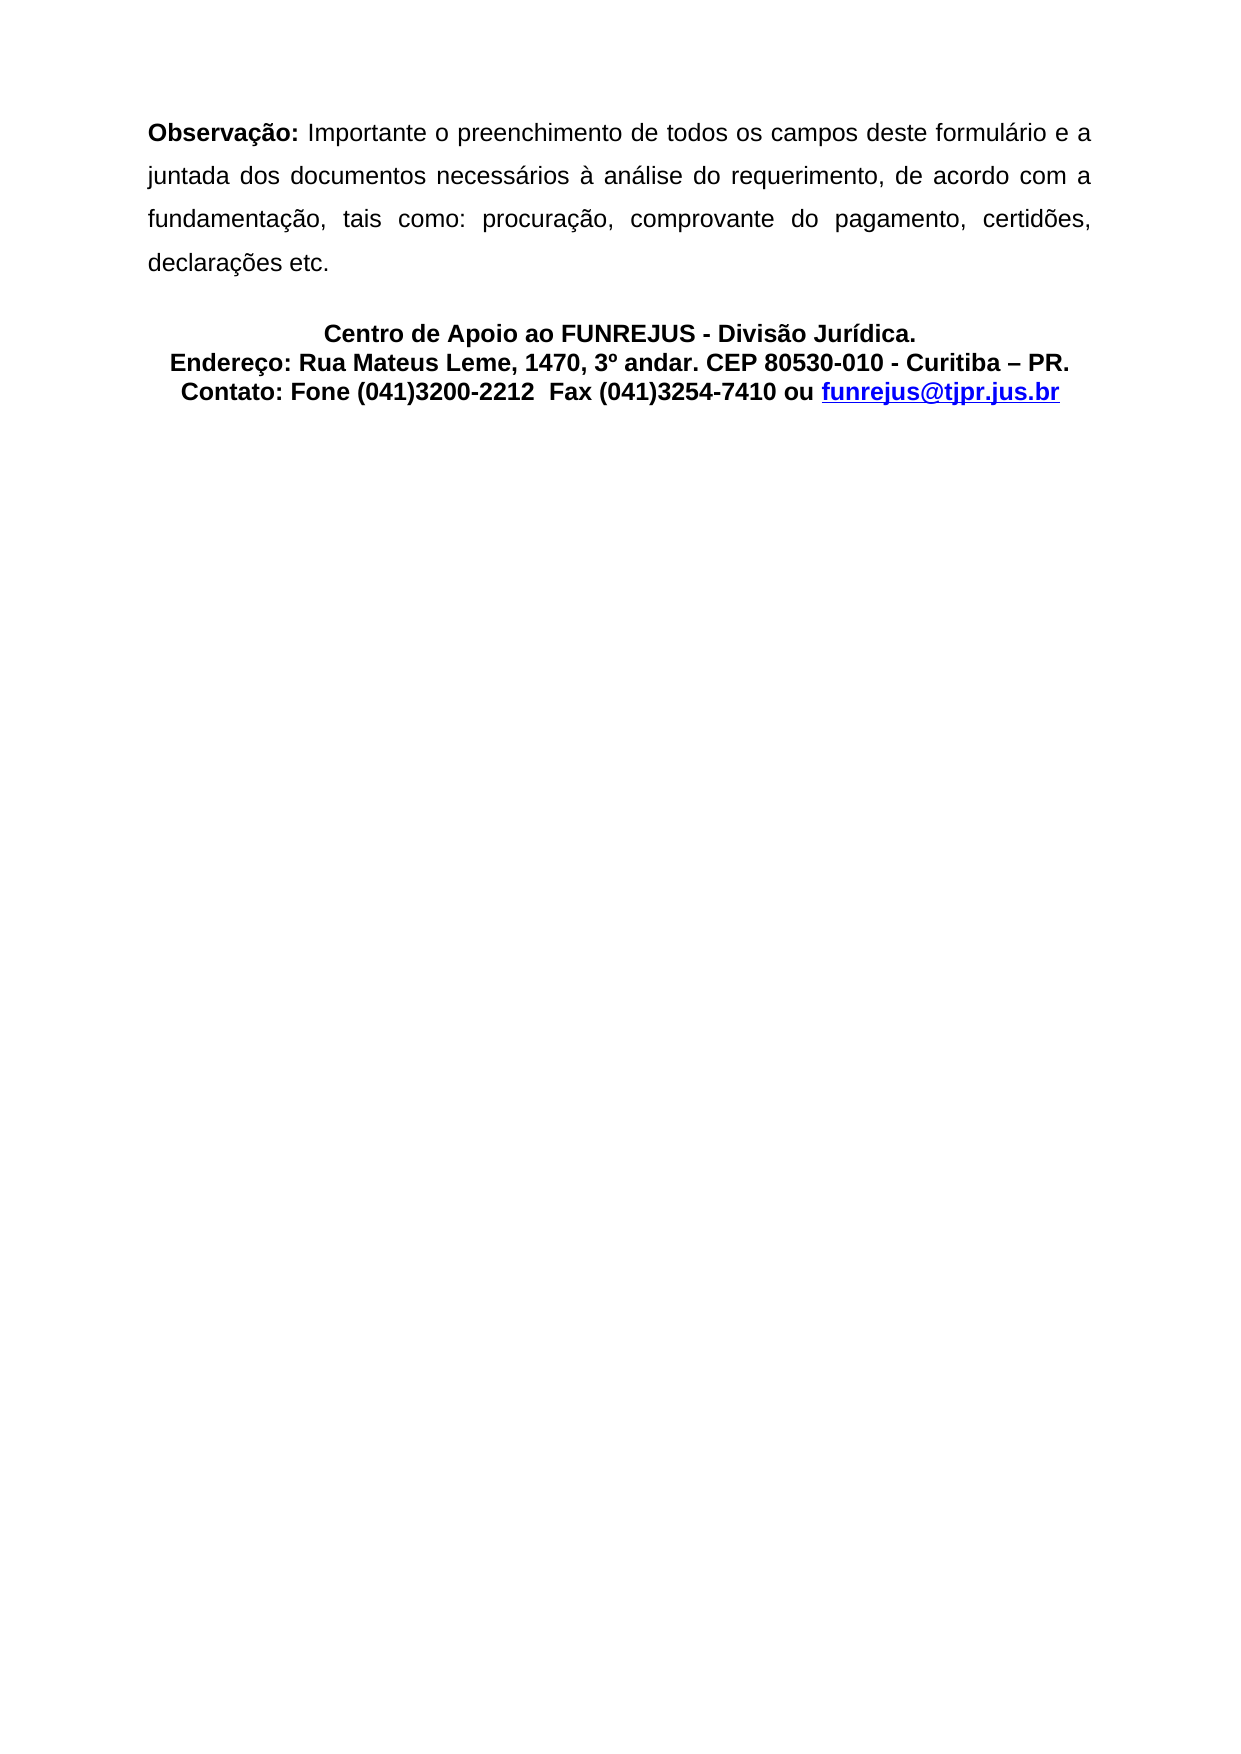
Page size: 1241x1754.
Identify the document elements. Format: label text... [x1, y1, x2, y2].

text Endereço: Rua Mateus Leme, 1470, 3º andar. CEP 80530-010 - Curitiba – PR. [148, 348, 1092, 377]
text Centro de Apoio ao FUNREJUS - Divisão Jurídica. [148, 319, 1092, 348]
text Contato: Fone (041)3200-2212 Fax (041)3254-7410 ou funrejus@tjpr.jus.br [148, 377, 1092, 406]
text Observação: Importante o preenchimento de todos os campos deste formulário e a juntada dos documentos necessários à análise do requerimento, de acordo com a fundamentação, tais como: procuração, comprovante do pagamento, certidões, declarações etc. [148, 118, 1092, 276]
